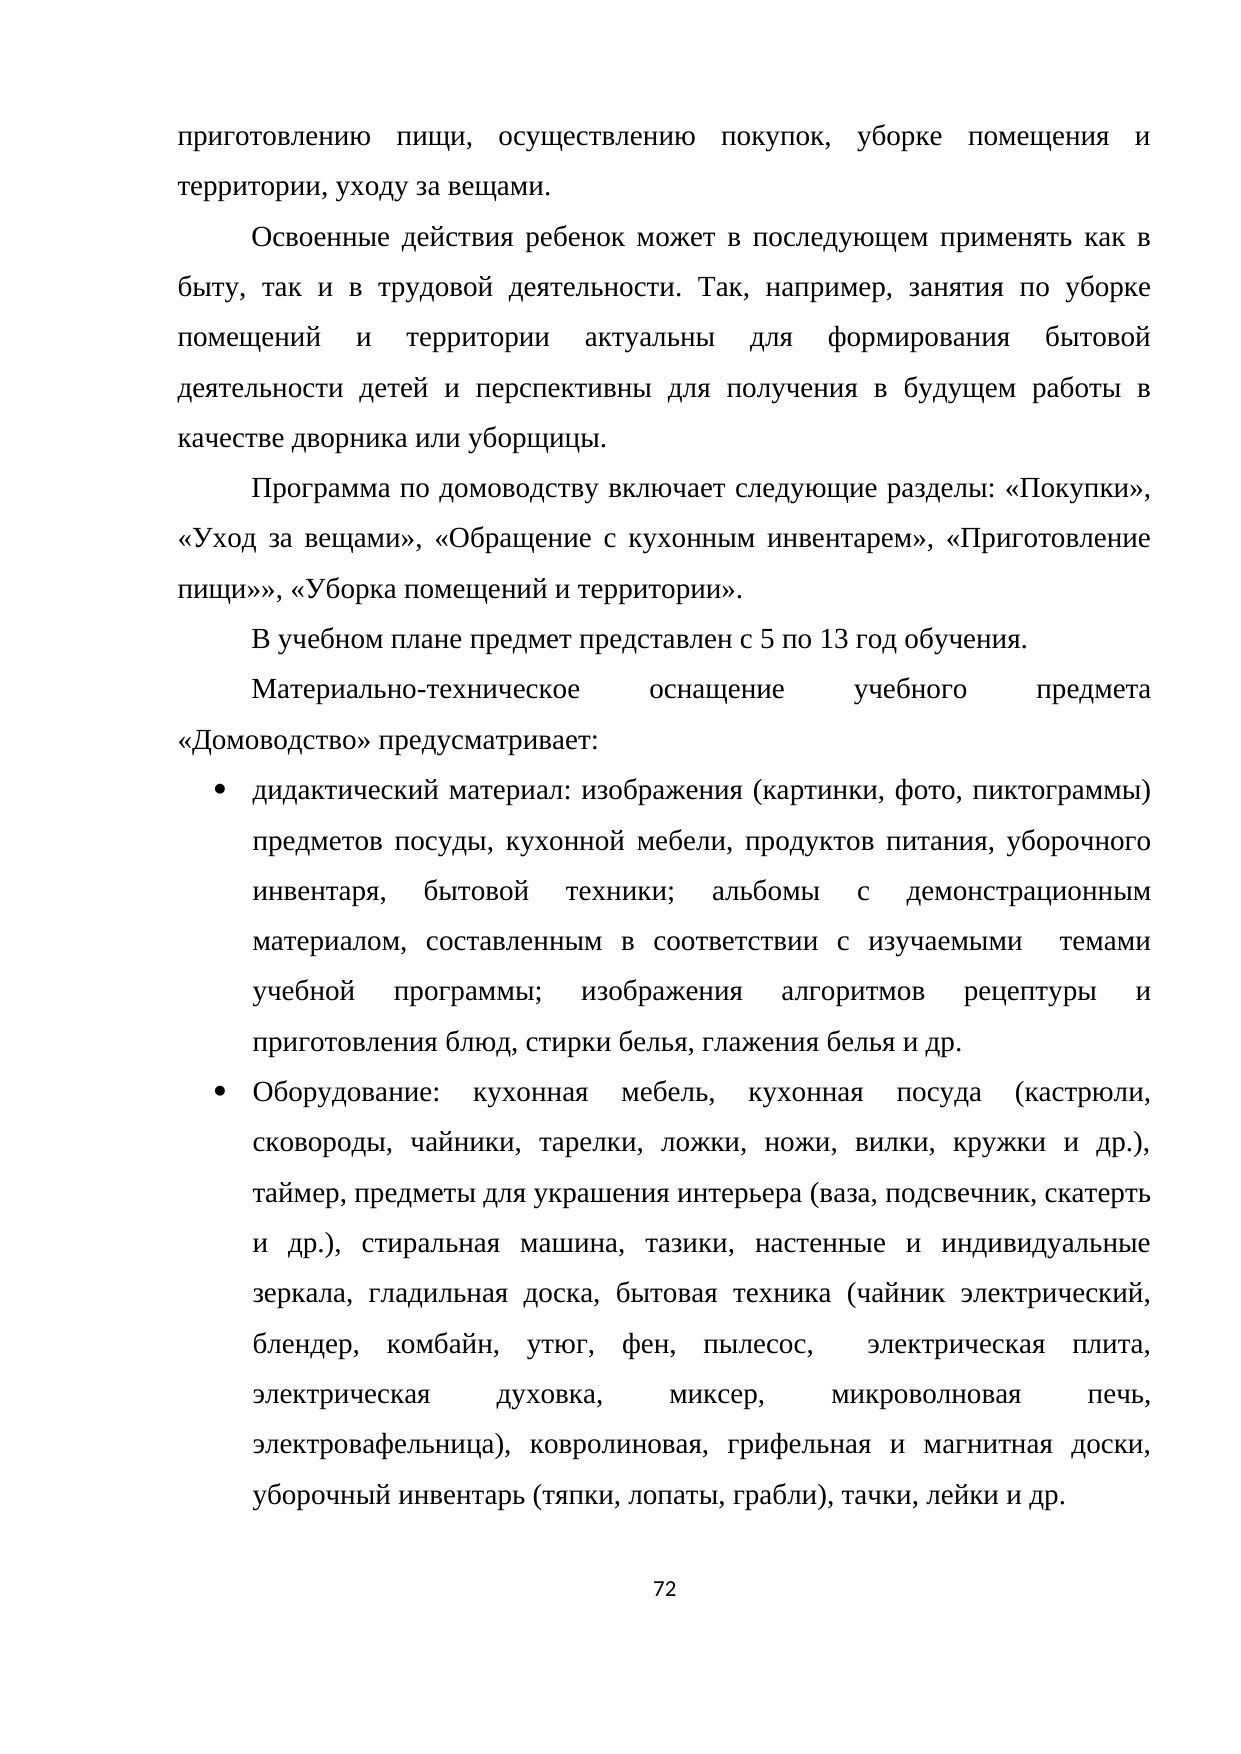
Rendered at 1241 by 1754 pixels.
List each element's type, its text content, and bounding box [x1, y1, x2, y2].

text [177, 118, 1152, 202]
text В учебном плане предмет представлен с 5 по 13 год обучения. [177, 621, 1152, 655]
text Программа по домоводству включает следующие разделы: «Покупки», «Уход за вещами», «Обращение с кухонным инвентарем», «Приготовление пищи»», «Уборка помещений и территории». [177, 470, 1152, 604]
list Оборудование: кухонная мебель, кухонная посуда (кастрюли, сковороды, чайники, тарелки, ложки, ножи, вилки, кружки и др.), таймер, предметы для украшения интерьера (ваза, подсвечник, скатерть и др.), стиральная машина, тазики, настенные и индивидуальные зеркала, гладильная доска, бытовая техника (чайник электрический, блендер, комбайн, утюг, фен, пылесос, электрическая плита, электрическая духовка, миксер, микроволновая печь, электровафельница), ковролиновая, грифельная и магнитная доски, уборочный инвентарь (тяпки, лопаты, грабли), тачки, лейки и др. [215, 1074, 1152, 1510]
list дидактический материал: изображения (картинки, фото, пиктограммы) предметов посуды, кухонной мебели, продуктов питания, уборочного инвентаря, бытовой техники; альбомы с демонстрационным материалом, составленным в соответствии с изучаемыми темами учебной программы; изображения алгоритмов рецептуры и приготовления блюд, стирки белья, глажения белья и др. [215, 772, 1152, 1057]
text Материально-техническое оснащение учебного предмета «Домоводство» предусматривает: [177, 672, 1152, 755]
text Освоенные действия ребенок может в последующем применять как в быту, так и в трудовой деятельности. Так, например, занятия по уборке помещений и территории актуальны для формирования бытовой деятельности детей и перспективны для получения в будущем работы в качестве дворника или уборщицы. [177, 219, 1152, 453]
